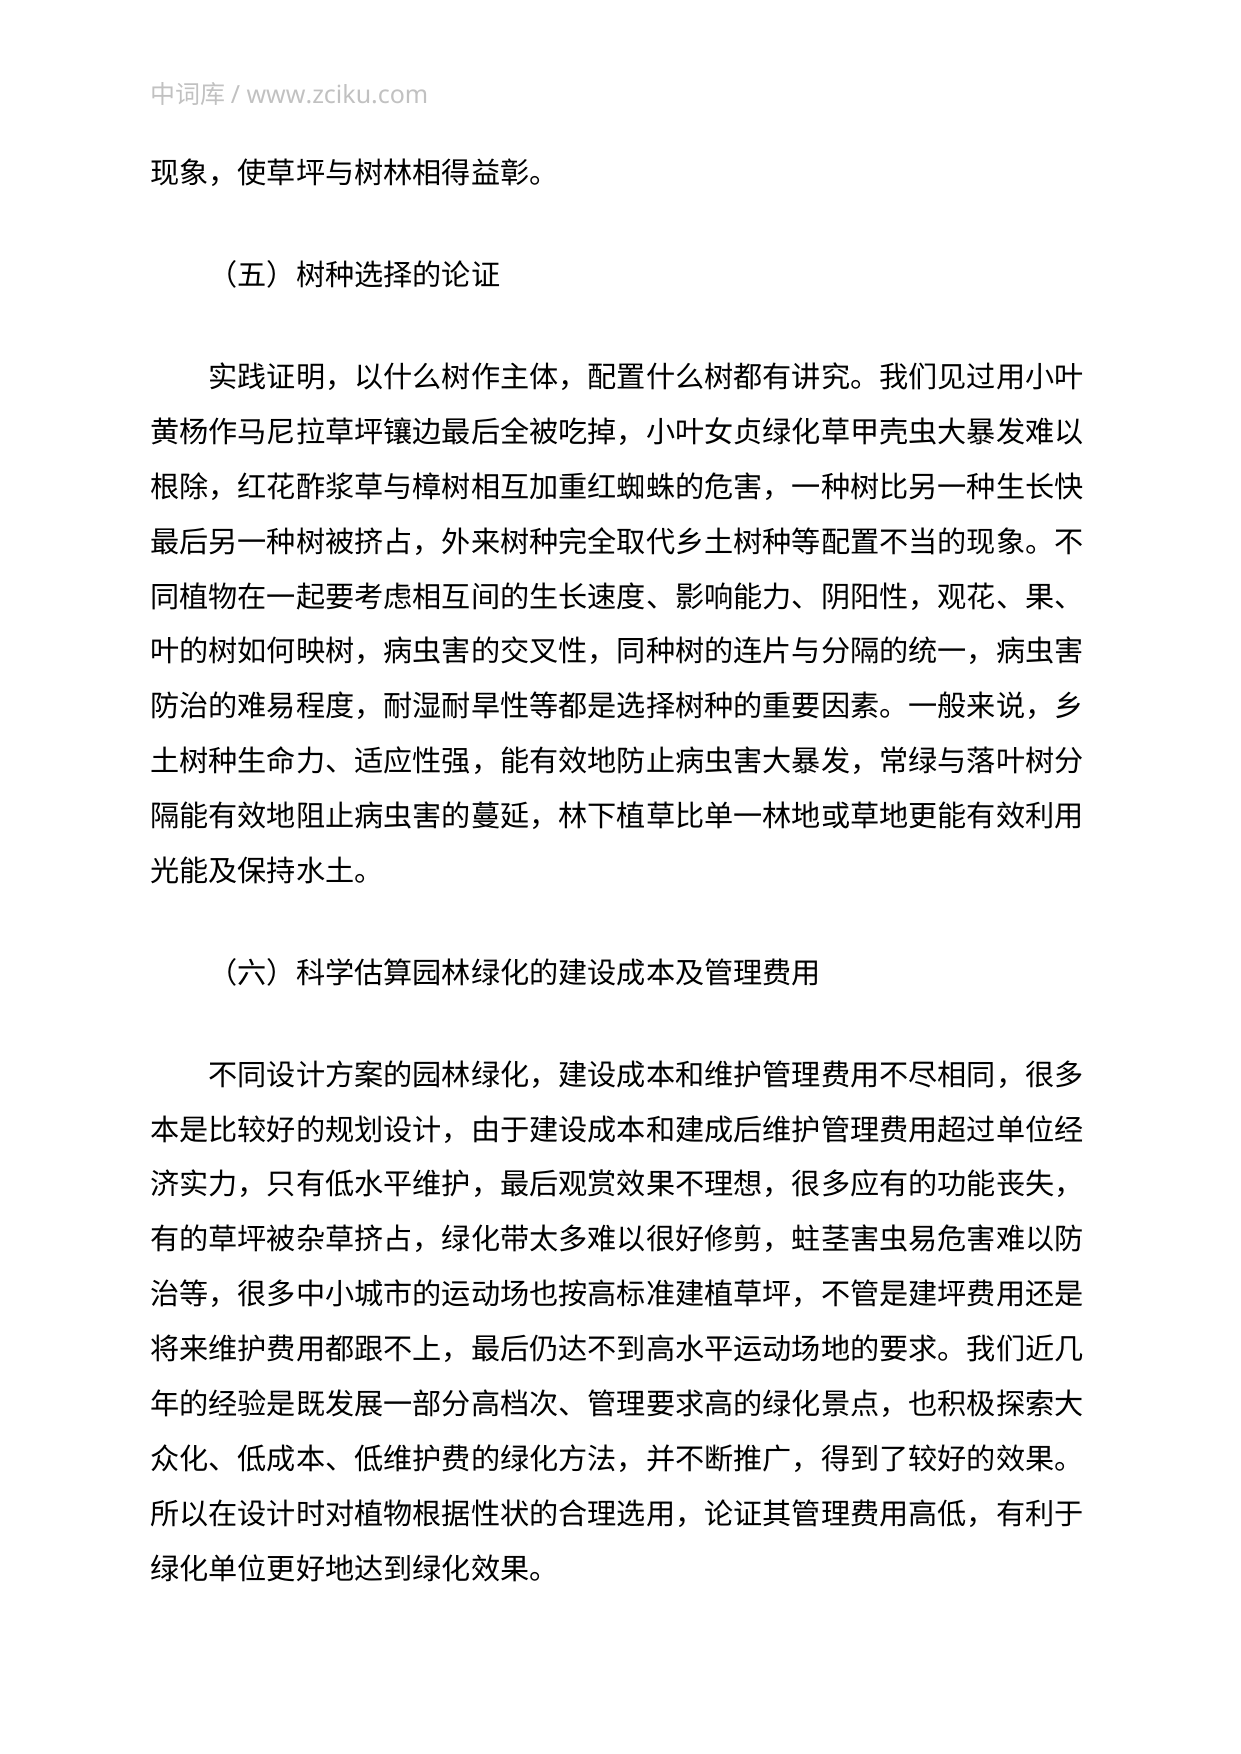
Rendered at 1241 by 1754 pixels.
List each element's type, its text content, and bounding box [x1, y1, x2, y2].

text 不同设计方案的园林绿化，建设成本和维护管理费用不尽相同，很多本是比较好的规划设计，由于建设成本和建成后维护管理费用超过单位经济实力，只有低水平维护，最后观赏效果不理想，很多应有的功能丧失，有的草坪被杂草挤占，绿化带太多难以很好修剪，蛀茎害虫易危害难以防治等，很多中小城市的运动场也按高标准建植草坪，不管是建坪费用还是将来维护费用都跟不上，最后仍达不到高水平运动场地的要求。我们近几年的经验是既发展一部分高档次、管理要求高的绿化景点，也积极探索大众化、低成本、低维护费的绿化方法，并不断推广，得到了较好的效果。所以在设计时对植物根据性状的合理选用，论证其管理费用高低，有利于绿化单位更好地达到绿化效果。 [150, 1051, 1090, 1587]
text （五）树种选择的论证 [150, 252, 1090, 294]
text （六）科学估算园林绿化的建设成本及管理费用 [150, 949, 1090, 992]
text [150, 150, 1090, 192]
text 实践证明，以什么树作主体，配置什么树都有讲究。我们见过用小叶黄杨作马尼拉草坪镶边最后全被吃掉，小叶女贞绿化草甲壳虫大暴发难以根除，红花酢浆草与樟树相互加重红蜘蛛的危害，一种树比另一种生长快最后另一种树被挤占，外来树种完全取代乡土树种等配置不当的现象。不同植物在一起要考虑相互间的生长速度、影响能力、阴阳性，观花、果、叶的树如何映树，病虫害的交叉性，同种树的连片与分隔的统一，病虫害防治的难易程度，耐湿耐旱性等都是选择树种的重要因素。一般来说，乡土树种生命力、适应性强，能有效地防止病虫害大暴发，常绿与落叶树分隔能有效地阻止病虫害的蔓延，林下植草比单一林地或草地更能有效利用光能及保持水土。 [150, 353, 1090, 890]
